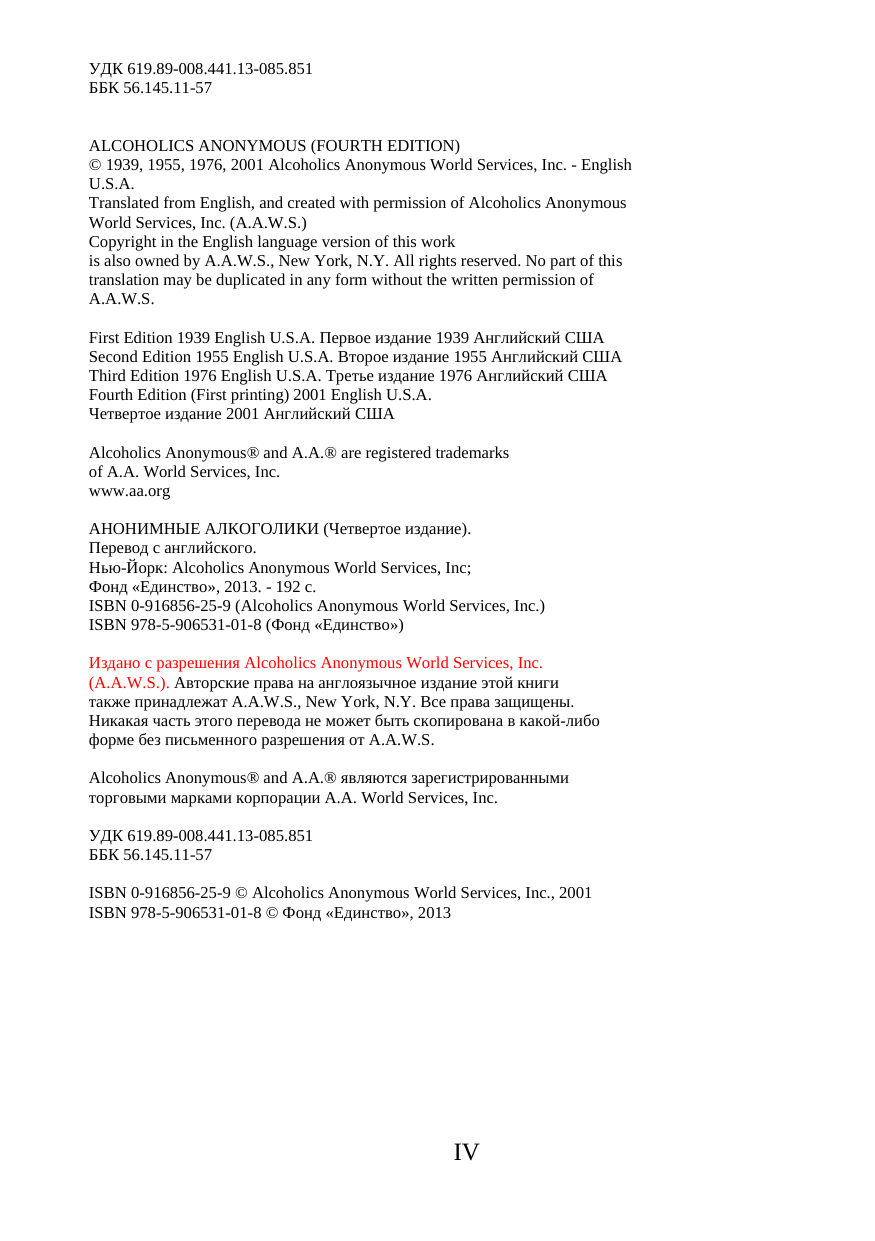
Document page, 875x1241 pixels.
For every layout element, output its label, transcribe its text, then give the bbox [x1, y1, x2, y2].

text First Edition 1939 English U.S.A. Первое издание 1939 Английский США [89, 327, 785, 347]
text (A.A.W.S.). Авторские права на англоязычное издание этой книги [89, 672, 785, 692]
text Second Edition 1955 English U.S.A. Второе издание 1955 Английский США [89, 347, 785, 366]
text ISBN 0-916856-25-9 © Alcoholics Anonymous World Services, Inc., 2001 [89, 883, 785, 902]
text © 1939, 1955, 1976, 2001 Alcoholics Anonymous World Services, Inc. - English [89, 155, 785, 174]
text Fourth Edition (First printing) 2001 English U.S.A. [89, 385, 785, 404]
text УДК 619.89-008.441.13-085.851 [89, 826, 785, 845]
text Copyright in the English language version of this work [89, 232, 785, 251]
text Четвертое издание 2001 Английский США [89, 404, 785, 423]
text УДК 619.89-008.441.13-085.851 [89, 59, 785, 78]
text Перевод с английского. [89, 538, 785, 557]
text ISBN 978-5-906531-01-8 © Фонд «Единство», 2013 [89, 902, 785, 922]
text Издано с разрешения Alcoholics Anonymous World Services, Inc. [89, 653, 785, 672]
text Никакая часть этого перевода не может быть скопирована в какой-либо [89, 711, 785, 730]
text Фонд «Единство», 2013. - 192 с. [89, 577, 785, 596]
text ББК 56.145.11-57 [89, 78, 785, 97]
text АНОНИМНЫЕ АЛКОГОЛИКИ (Четвертое издание). [89, 519, 785, 538]
text World Services, Inc. (A.A.W.S.) [89, 212, 785, 232]
text Alcoholics Anonymous® and А.А.® являются зарегистрированными [89, 768, 785, 787]
text ISBN 978-5-906531-01-8 (Фонд «Единство») [89, 615, 785, 634]
text Нью-Йорк: Alcoholics Anonymous World Services, Inc; [89, 557, 785, 577]
text форме без письменного разрешения от А.А.W.S. [89, 730, 785, 749]
text ISBN 0-916856-25-9 (Alcoholics Anonymous World Services, Inc.) [89, 596, 785, 615]
text А.А.W.S. [89, 289, 785, 308]
text ББК 56.145.11-57 [89, 845, 785, 864]
text Alcoholics Anonymous® and А.А.® are registered trademarks [89, 442, 785, 462]
text Third Edition 1976 English U.S.A. Третье издание 1976 Английский США [89, 366, 785, 385]
text также принадлежат А.А.W.S., New York, N.Y. Все права защищены. [89, 692, 785, 711]
text торговыми марками корпорации A.A. World Services, Inc. [89, 787, 785, 807]
text of А.А. World Services, Inc. [89, 462, 785, 481]
text www.aa.org [89, 481, 785, 500]
text Translated from English, and created with permission of Alcoholics Anonymous [89, 193, 785, 212]
text is also owned by А.А.W.S., All rights reserved. No part of this [89, 251, 785, 270]
text ALCOHOLICS ANONYMOUS (FOURTH EDITION) [89, 136, 785, 155]
text translation may be duplicated in any form without the written permission of [89, 270, 785, 289]
